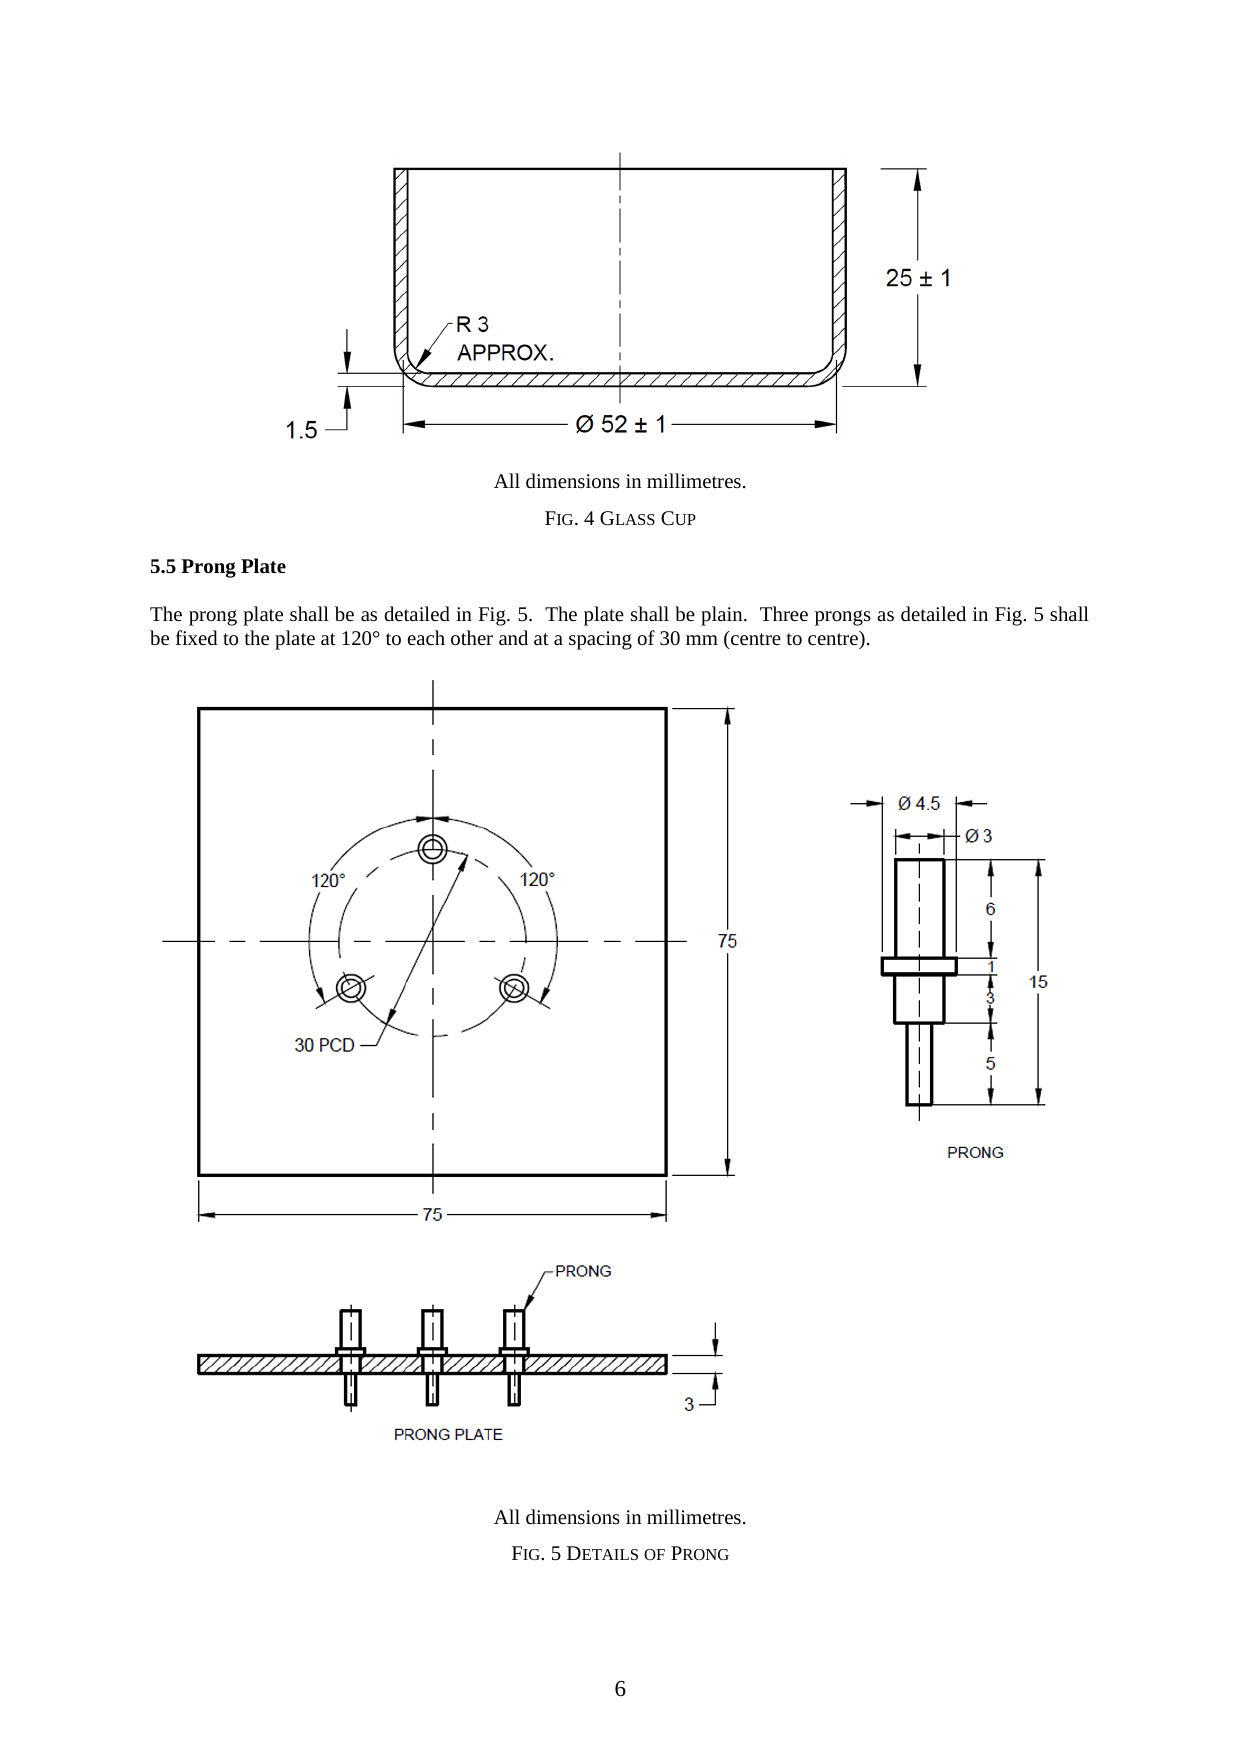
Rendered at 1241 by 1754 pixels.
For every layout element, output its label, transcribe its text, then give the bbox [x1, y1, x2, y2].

text All dimensions in millimetres. [150, 1505, 1090, 1529]
text Fig. 4 Glass Cup [150, 506, 1090, 530]
picture [282, 150, 958, 446]
text 5.5 Prong Plate [150, 554, 1090, 578]
text The prong plate shall be as detailed in Fig. 5. The plate shall be plain. Three prongs as detailed in Fig. 5 shall be fixed to the plate at 120° to each other and at a spacing of 30 mm (centre to centre). [150, 602, 1090, 650]
text All dimensions in millimetres. [150, 469, 1090, 493]
picture [158, 674, 1067, 1444]
text Fig. 5 Details of Prong [150, 1541, 1090, 1565]
